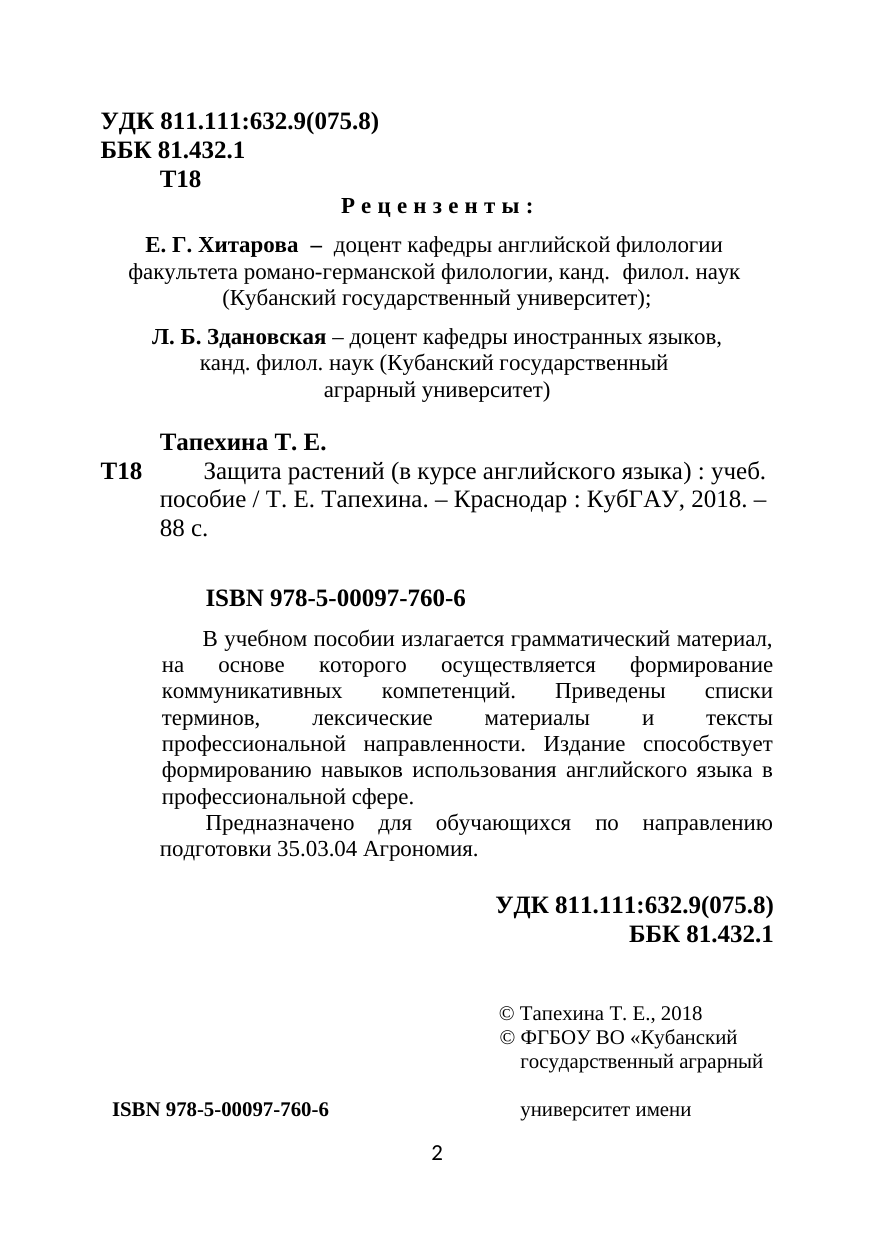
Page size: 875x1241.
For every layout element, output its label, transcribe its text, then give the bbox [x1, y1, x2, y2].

text УДК 811.111:632.9(075.8) [100, 106, 774, 135]
text Л. Б. Здановская – доцент кафедры иностранных языков, канд. филол. наук (Кубанский государственный аграрный университет) [100, 323, 774, 402]
text Т18 Защита растений (в курсе английского языка) : учеб. пособие / Т. Е. Тапехина. – Краснодар : КубГАУ, 2018. – 88 с. [100, 456, 774, 542]
text Тапехина Т. Е. [159, 427, 774, 456]
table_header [101, 977, 448, 1129]
text Предназначено для обучающихся по направлению подготовки 35.03.04 Агрономия. [159, 809, 774, 862]
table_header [448, 977, 780, 1129]
text ББК 81.432.1 [100, 135, 774, 164]
text ББК 81.432.1 [100, 919, 774, 948]
text ISBN 978-5-00097-760-6 [204, 583, 774, 612]
text Т18 [159, 164, 774, 193]
text В учебном пособии излагается грамматический материал, на основе которого осуществляется формирование коммуникативных компетенций. Приведены списки терминов, лексические материалы и тексты профессиональной направленности. Издание способствует формированию навыков использования английского языка в профессиональной сфере. [162, 624, 774, 809]
text УДК 811.111:632.9(075.8) [100, 891, 774, 919]
text Е. Г. Хитарова – доцент кафедры английской филологии факультета романо-германской филологии, канд. филол. наук (Кубанский государственный университет); [100, 231, 774, 311]
text Рецензенты: [100, 193, 774, 219]
